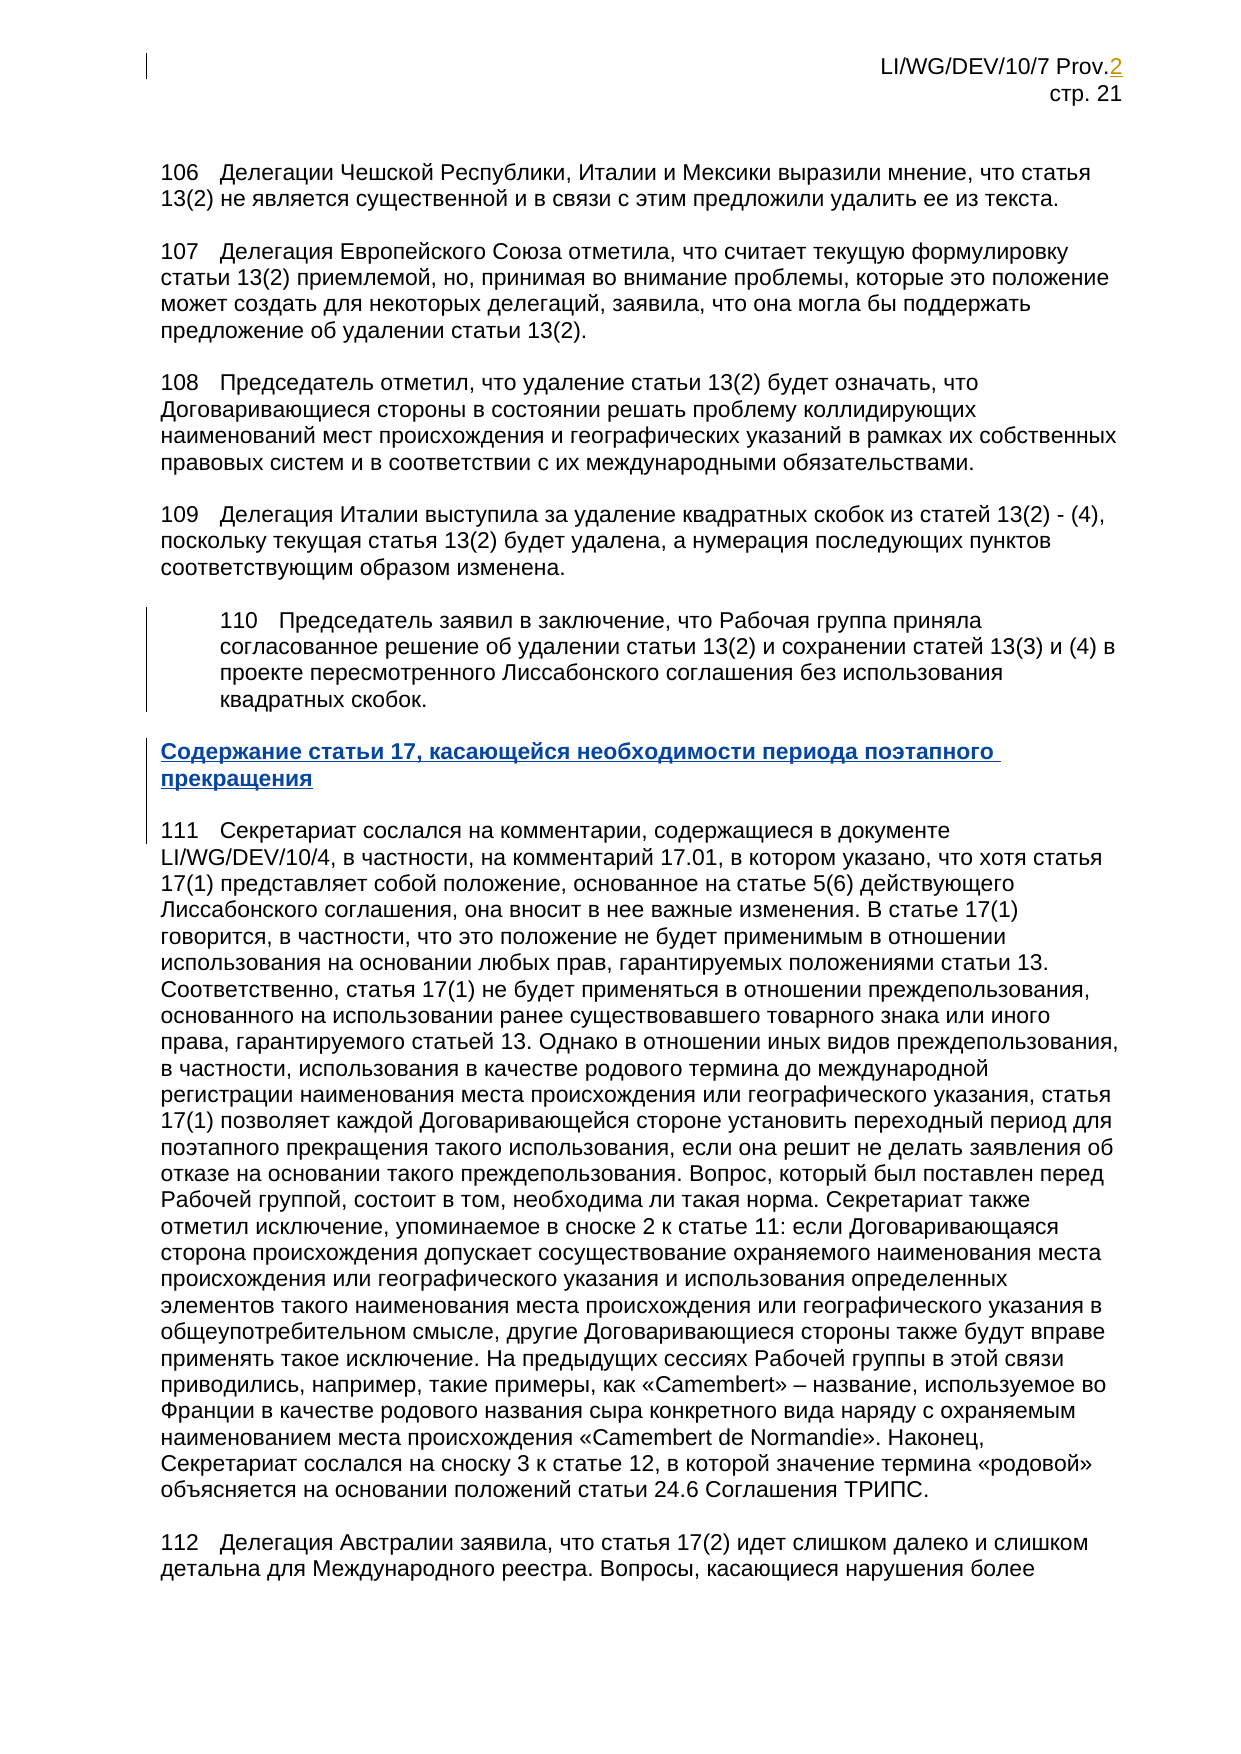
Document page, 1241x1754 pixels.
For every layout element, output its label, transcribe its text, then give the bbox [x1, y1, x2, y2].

text Делегация Италии выступила за удаление квадратных скобок из статей 13(2) - (4), поскольку текущая статья 13(2) будет удалена, а нумерация последующих пунктов соответствующим образом изменена. [160, 501, 1122, 580]
text Делегация Европейского Союза отметила, что считает текущую формулировку статьи 13(2) приемлемой, но, принимая во внимание проблемы, которые это положение может создать для некоторых делегаций, заявила, что она могла бы поддержать предложение об удалении статьи 13(2). [160, 238, 1122, 343]
text Председатель отметил, что удаление статьи 13(2) будет означать, что Договаривающиеся стороны в состоянии решать проблему коллидирующих наименований мест происхождения и географических указаний в рамках их собственных правовых систем и в соответствии с их международными обязательствами. [160, 369, 1122, 475]
text Содержание статьи 17, касающейся необходимости периода поэтапного прекращения [160, 738, 1122, 791]
text Секретариат сослался на комментарии, содержащиеся в документе LI/WG/DEV/10/4, в частности, на комментарий 17.01, в котором указано, что хотя статья 17(1) представляет собой положение, основанное на статье 5(6) действующего Лиссабонского соглашения, она вносит в нее важные изменения. В статье 17(1) говорится, в частности, что это положение не будет применимым в отношении использования на основании любых прав, гарантируемых положениями статьи 13. Соответственно, статья 17(1) не будет применяться в отношении преждепользования, основанного на использовании ранее существовавшего товарного знака или иного права, гарантируемого статьей 13. Однако в отношении иных видов преждепользования, в частности, использования в качестве родового термина до международной регистрации наименования места происхождения или географического указания, статья 17(1) позволяет каждой Договаривающейся стороне установить переходный период для поэтапного прекращения такого использования, если она решит не делать заявления об отказе на основании такого преждепользования. Вопрос, который был поставлен перед Рабочей группой, состоит в том, необходима ли такая норма. Секретариат также отметил исключение, упоминаемое в сноске 2 к статье 11: если Договаривающаяся сторона происхождения допускает сосуществование охраняемого наименования места происхождения или географического указания и использования определенных элементов такого наименования места происхождения или географического указания в общеупотребительном смысле, другие Договаривающиеся стороны также будут вправе применять такое исключение. На предыдущих сессиях Рабочей группы в этой связи приводились, например, такие примеры, как «Camembert» – название, используемое во Франции в качестве родового названия сыра конкретного вида наряду с охраняемым наименованием места происхождения «Camembert de Normandie». Наконец, Секретариат сослался на сноску 3 к статье 12, в которой значение термина «родовой» объясняется на основании положений статьи 24.6 Соглашения ТРИПС. [160, 817, 1122, 1503]
text Делегации Чешской Республики, Италии и Мексики выразили мнение, что статья 13(2) не является существенной и в связи с этим предложили удалить ее из текста. [160, 158, 1122, 211]
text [160, 1529, 1122, 1582]
text Председатель заявил в заключение, что Рабочая группа приняла согласованное решение об удалении статьи 13(2) и сохранении статей 13(3) и (4) в проекте пересмотренного Лиссабонского соглашения без использования квадратных скобок. [219, 607, 1122, 712]
